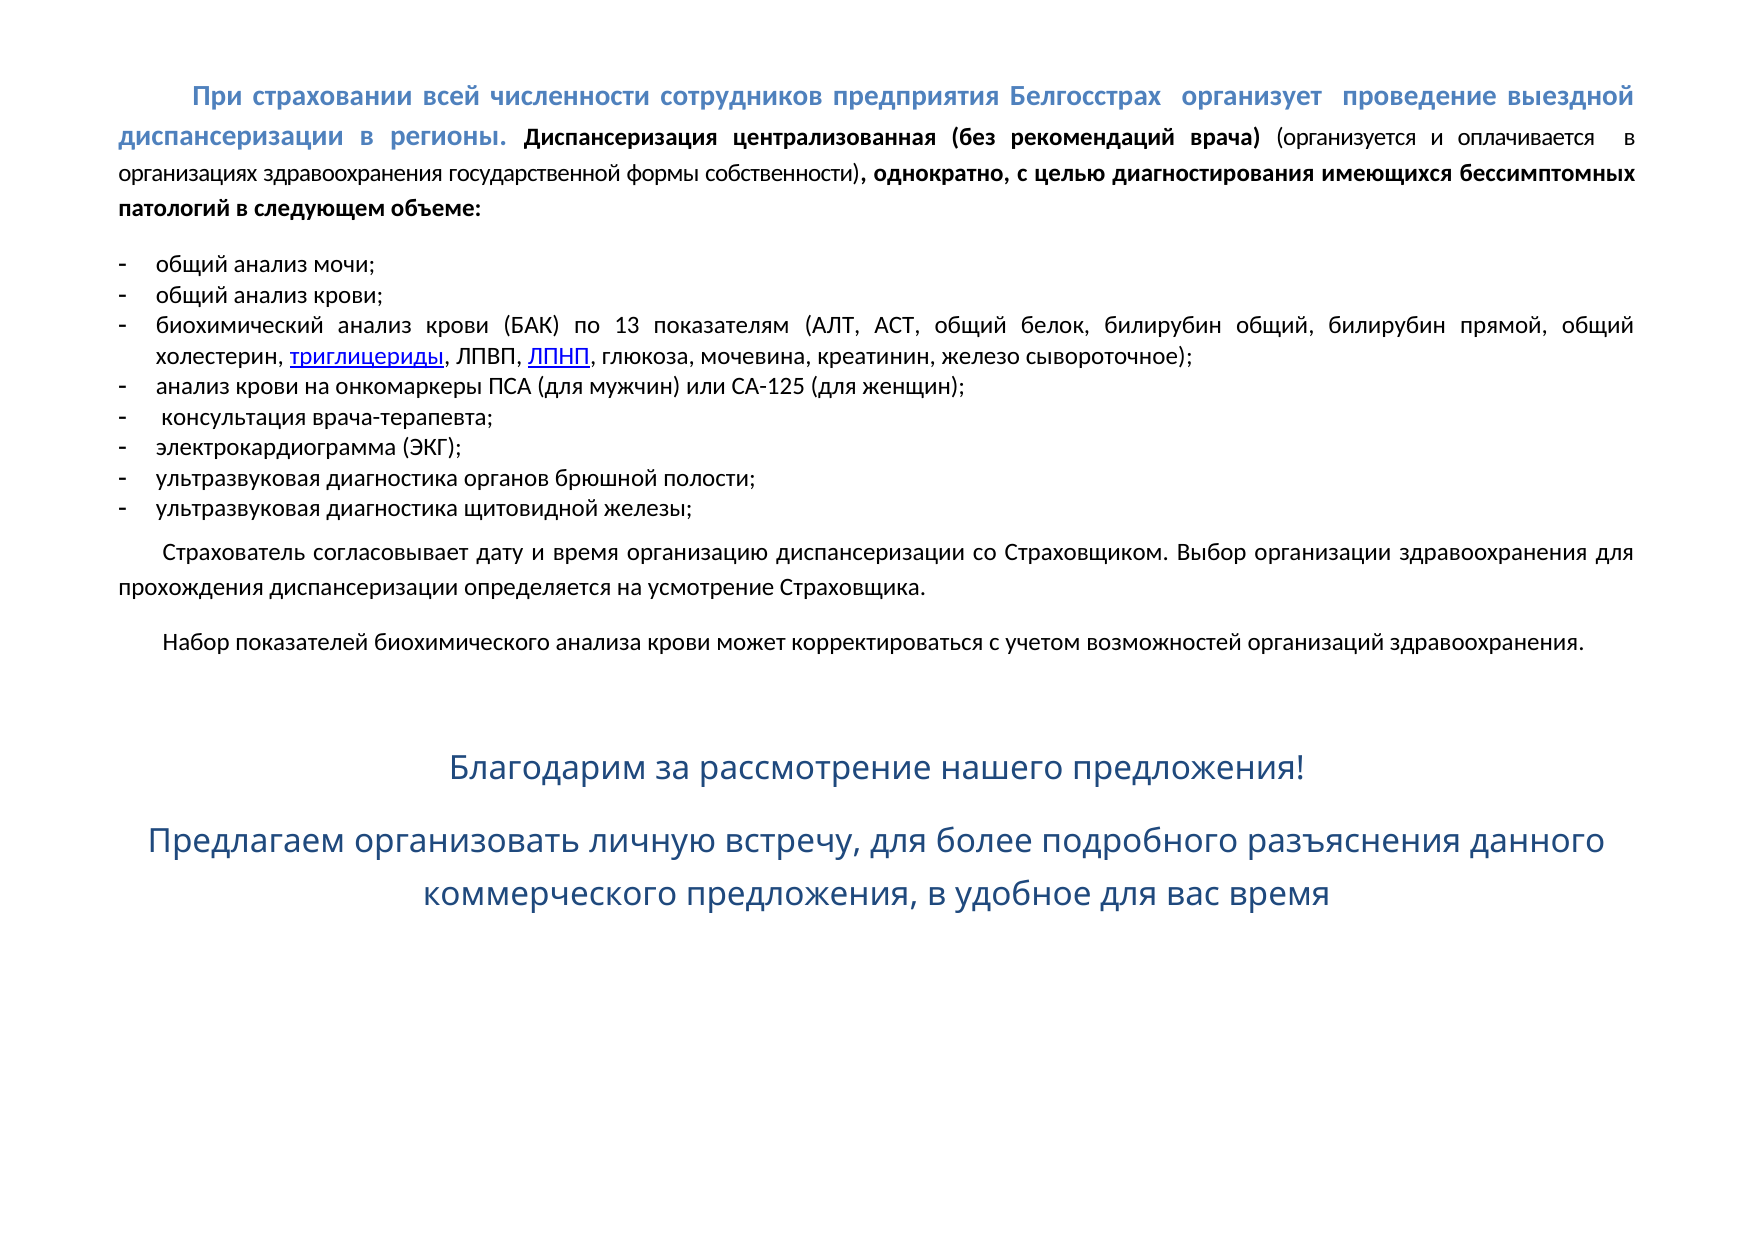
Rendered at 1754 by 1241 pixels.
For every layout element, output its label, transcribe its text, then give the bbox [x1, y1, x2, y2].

text Благодарим за рассмотрение нашего предложения! [118, 744, 1636, 789]
list общий анализ мочи; [118, 248, 1636, 279]
list биохимический анализ крови (БАК) по 13 показателям (АЛТ, АСТ, общий белок, билирубин общий, билирубин прямой, общий холестерин, триглицериды, ЛПВП, ЛПНП, глюкоза, мочевина, креатинин, железо сывороточное); [118, 309, 1636, 371]
text При страховании всей численности сотрудников предприятия Белгосстрах организует проведение выездной диспансеризации в регионы. Диспансеризация централизованная (без рекомендаций врача) (организуется и оплачивается в организациях здравоохранения государственной формы собственности), однократно, с целью диагностирования имеющихся бессимптомных патологий в следующем объеме: [118, 77, 1636, 223]
list анализ крови на онкомаркеры ПСА (для мужчин) или СА-125 (для женщин); [118, 371, 1636, 401]
list общий анализ крови; [118, 279, 1636, 309]
list консультация врача-терапевта; [118, 401, 1636, 432]
list ультразвуковая диагностика органов брюшной полости; [118, 462, 1636, 493]
list ультразвуковая диагностика щитовидной железы; [118, 493, 1636, 523]
list электрокардиограмма (ЭКГ); [118, 432, 1636, 462]
text Страхователь согласовывает дату и время организацию диспансеризации со Страховщиком. Выбор организации здравоохранения для прохождения диспансеризации определяется на усмотрение Страховщика. [118, 536, 1636, 601]
text Предлагаем организовать личную встречу, для более подробного разъяснения данного коммерческого предложения, в удобное для вас время [118, 817, 1636, 915]
text Набор показателей биохимического анализа крови может корректироваться с учетом возможностей организаций здравоохранения. [118, 626, 1636, 657]
